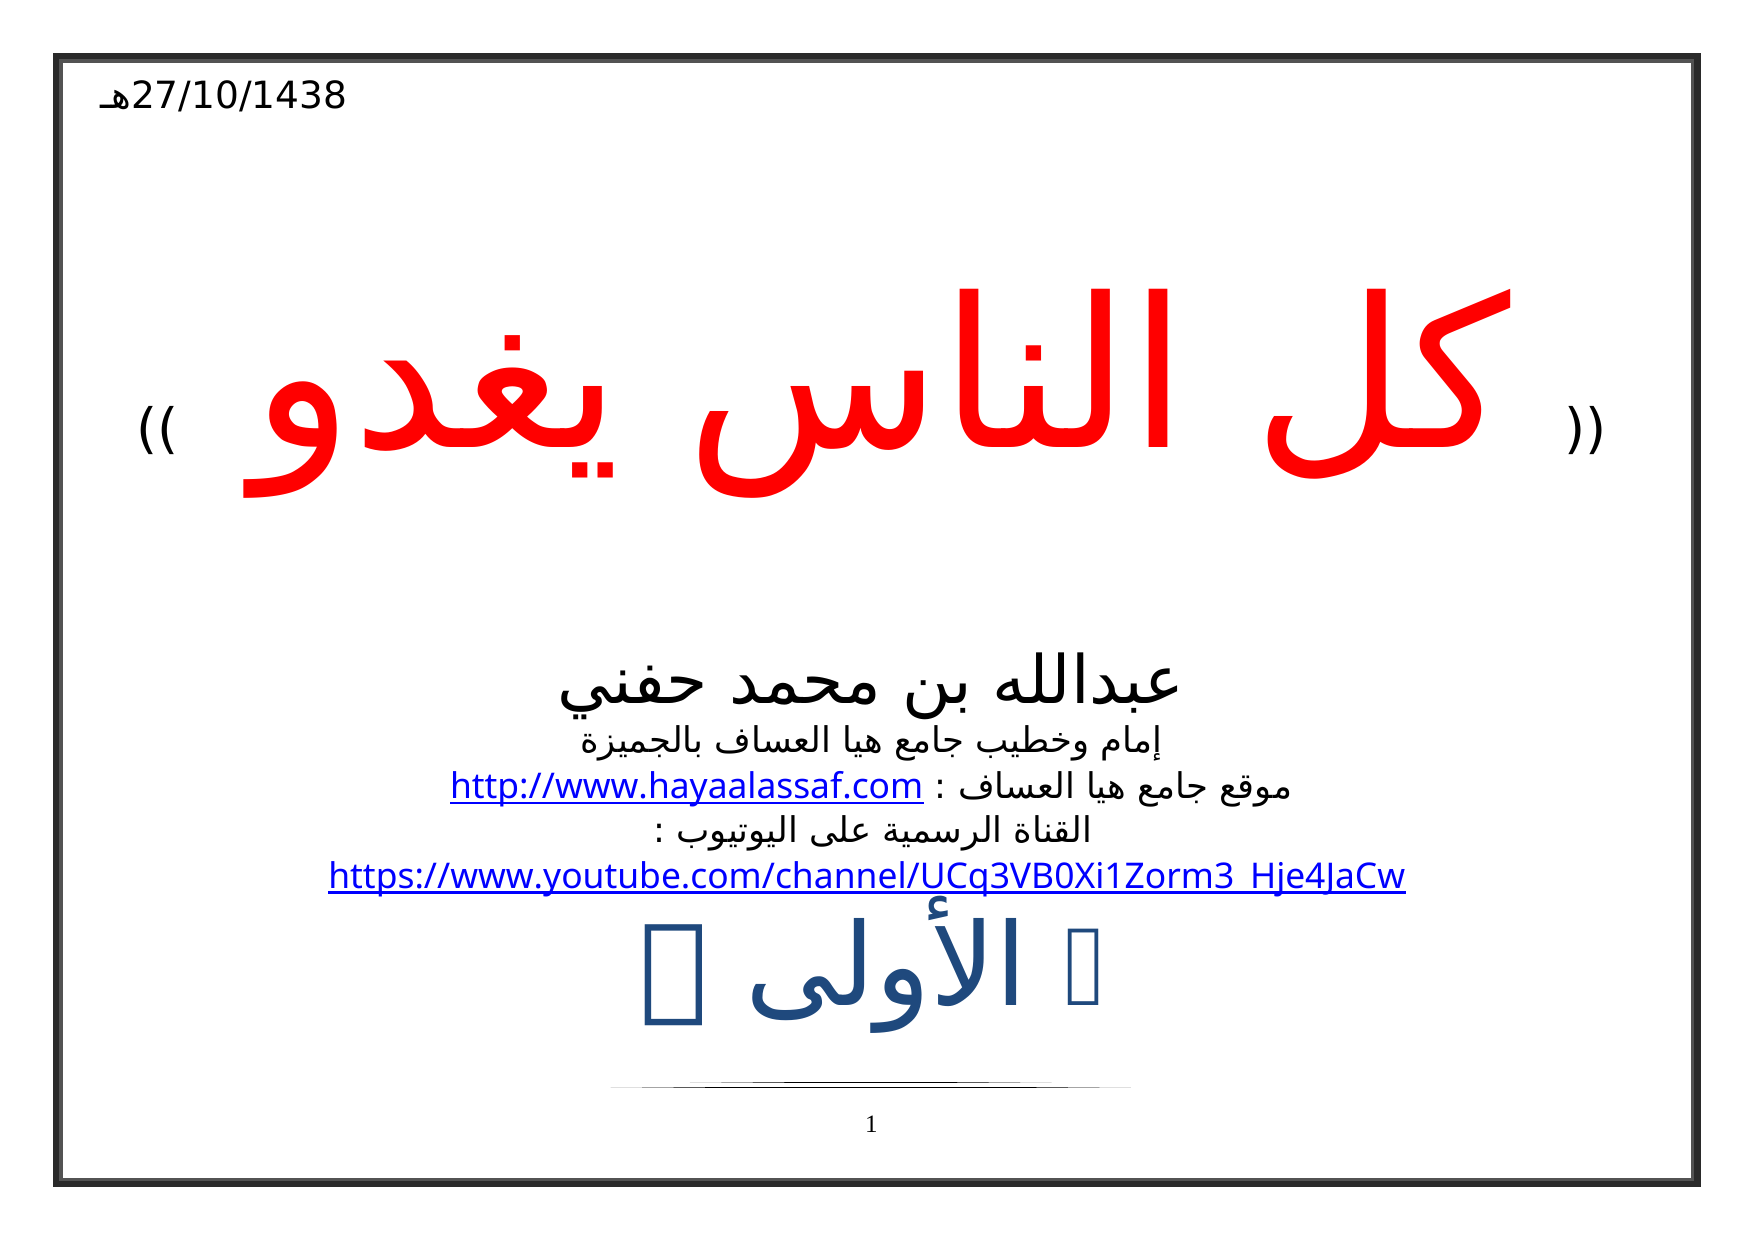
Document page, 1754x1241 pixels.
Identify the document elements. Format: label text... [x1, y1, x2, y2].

text (( كل الناس يغدو )) [89, 254, 1654, 497]
text القناة الرسمية على اليوتيوب : [89, 809, 1657, 850]
text عبدالله بن محمد حفني [89, 642, 1654, 719]
text إمام وخطيب جامع هيا العساف بالجميزة [89, 719, 1654, 761]
text الأولى [89, 898, 1657, 1032]
text https://www.youtube.com/channel/UCq3VB0Xi1Zorm3_Hje4JaCw [89, 850, 1657, 898]
text موقع جامع هيا العساف : http://www.hayaalassaf.com [89, 761, 1654, 809]
